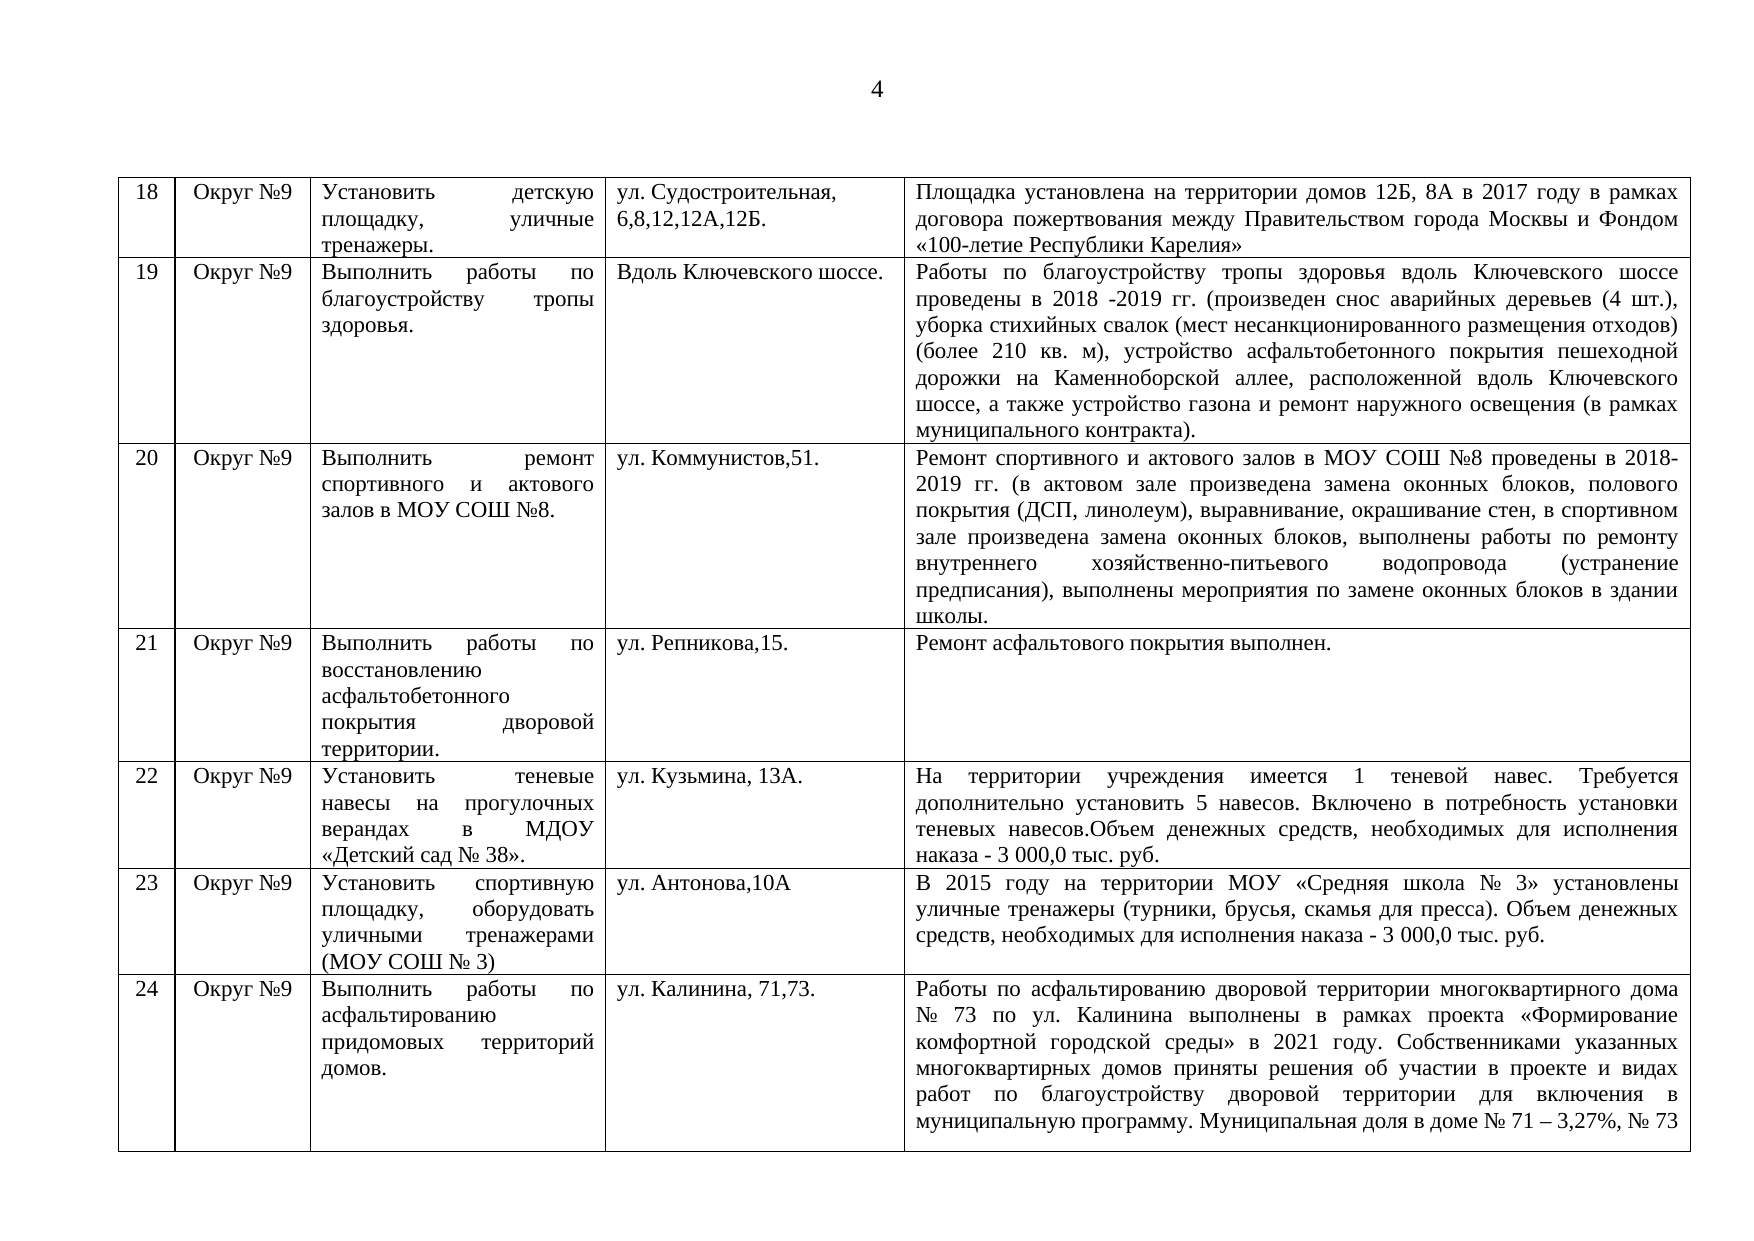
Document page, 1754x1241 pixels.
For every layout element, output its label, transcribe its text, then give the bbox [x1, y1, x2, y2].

table_cell Округ №9 [176, 258, 310, 443]
table_cell 21 [119, 629, 174, 761]
table_cell Округ №9 [176, 178, 310, 257]
table_cell Установить спортивную площадку, оборудовать уличными тренажерами (МОУ СОШ № 3) [311, 869, 605, 974]
table_cell ул. Коммунистов,51. [606, 444, 904, 628]
table_cell Установить детскую площадку, уличные тренажеры. [311, 178, 605, 257]
table_cell Выполнить работы по благоустройству тропы здоровья. [311, 258, 605, 443]
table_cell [905, 975, 1690, 1151]
table_cell 22 [119, 762, 174, 868]
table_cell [311, 975, 605, 1151]
table_cell Работы по благоустройству тропы здоровья вдоль Ключевского шоссе проведены в 2018 -2019 гг. (произведен снос аварийных деревьев (4 шт.), уборка стихийных свалок (мест несанкционированного размещения отходов) (более 210 кв. м), устройство асфальтобетонного покрытия пешеходной дорожки на Каменноборской аллее, расположенной вдоль Ключевского шоссе, а также устройство газона и ремонт наружного освещения (в рамках муниципального контракта). [905, 258, 1690, 443]
table_cell Округ №9 [176, 444, 310, 628]
table_cell ул. Антонова,10А [606, 869, 904, 974]
table_cell ул. Репникова,15. [606, 629, 904, 761]
table_cell В 2015 году на территории МОУ «Средняя школа № 3» установлены уличные тренажеры (турники, брусья, скамья для пресса). Объем денежных средств, необходимых для исполнения наказа - 3 000,0 тыс. руб. [905, 869, 1690, 974]
table_cell На территории учреждения имеется 1 теневой навес. Требуется дополнительно установить 5 навесов. Включено в потребность установки теневых навесов.Объем денежных средств, необходимых для исполнения наказа - 3 000,0 тыс. руб. [905, 762, 1690, 868]
table_cell Ремонт спортивного и актового залов в МОУ СОШ №8 проведены в 2018-2019 гг. (в актовом зале произведена замена оконных блоков, полового покрытия (ДСП, линолеум), выравнивание, окрашивание стен, в спортивном зале произведена замена оконных блоков, выполнены работы по ремонту внутреннего хозяйственно-питьевого водопровода (устранение предписания), выполнены мероприятия по замене оконных блоков в здании школы. [905, 444, 1690, 628]
table_cell 24 [119, 975, 174, 1151]
table_cell Округ №9 [176, 869, 310, 974]
table_cell Округ №9 [176, 629, 310, 761]
table_cell Вдоль Ключевского шоссе. [606, 258, 904, 443]
table_cell Ремонт асфальтового покрытия выполнен. [905, 629, 1690, 761]
table_cell Выполнить ремонт спортивного и актового залов в МОУ СОШ №8. [311, 444, 605, 628]
table_cell Выполнить работы по восстановлению асфальтобетонного покрытия дворовой территории. [311, 629, 605, 761]
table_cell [606, 975, 904, 1151]
table_cell Установить теневые навесы на прогулочных верандах в МДОУ «Детский сад № 38». [311, 762, 605, 868]
table_cell ул. Кузьмина, 13А. [606, 762, 904, 868]
table_cell Округ №9 [176, 975, 310, 1151]
table_cell Площадка установлена на территории домов 12Б, 8А в 2017 году в рамках договора пожертвования между Правительством города Москвы и Фондом «100-летие Республики Карелия» [905, 178, 1690, 257]
table_cell ул. Судостроительная, 6,8,12,12А,12Б. [606, 178, 904, 257]
table_cell 19 [119, 258, 174, 443]
table_cell 23 [119, 869, 174, 974]
table_cell 20 [119, 444, 174, 628]
table_cell Округ №9 [176, 762, 310, 868]
table_cell 18 [119, 178, 174, 257]
